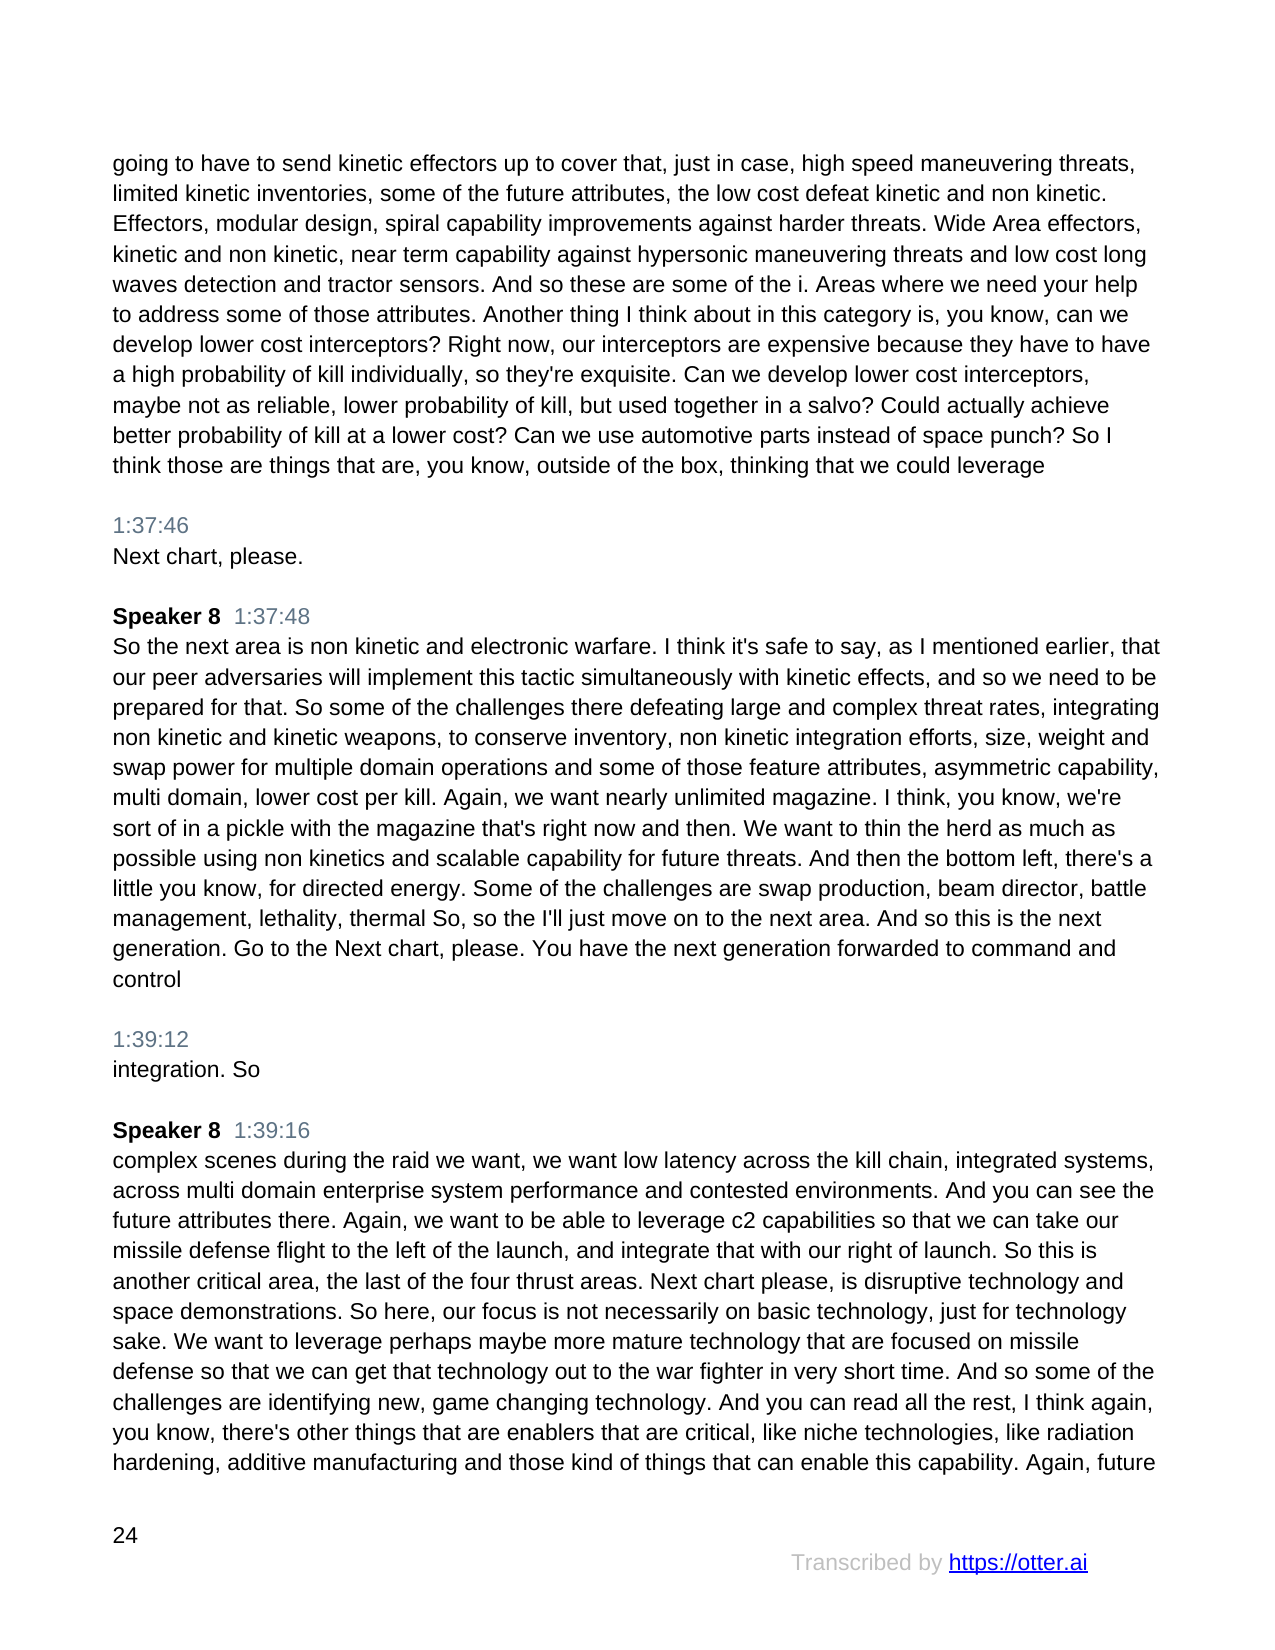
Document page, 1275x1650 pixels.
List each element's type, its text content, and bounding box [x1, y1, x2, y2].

text 1:37:46 [112, 512, 1162, 539]
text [112, 1147, 1162, 1475]
text Speaker 8 1:37:48 [112, 603, 1162, 629]
text integration. So [112, 1056, 1162, 1083]
text 1:39:12 [112, 1026, 1162, 1052]
text Speaker 8 1:39:16 [112, 1117, 1162, 1143]
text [112, 150, 1162, 478]
text So the next area is non kinetic and electronic warfare. I think it's safe to say, as I mentioned earlier, that our peer adversaries will implement this tactic simultaneously with kinetic effects, and so we need to be prepared for that. So some of the challenges there defeating large and complex threat rates, integrating non kinetic and kinetic weapons, to conserve inventory, non kinetic integration efforts, size, weight and swap power for multiple domain operations and some of those feature attributes, asymmetric capability, multi domain, lower cost per kill. Again, we want nearly unlimited magazine. I think, you know, we're sort of in a pickle with the magazine that's right now and then. We want to thin the herd as much as possible using non kinetics and scalable capability for future threats. And then the bottom left, there's a little you know, for directed energy. Some of the challenges are swap production, beam director, battle management, lethality, thermal So, so the I'll just move on to the next area. And so this is the next generation. Go to the Next chart, please. You have the next generation forwarded to command and control [112, 633, 1162, 992]
text Next chart, please. [112, 543, 1162, 569]
